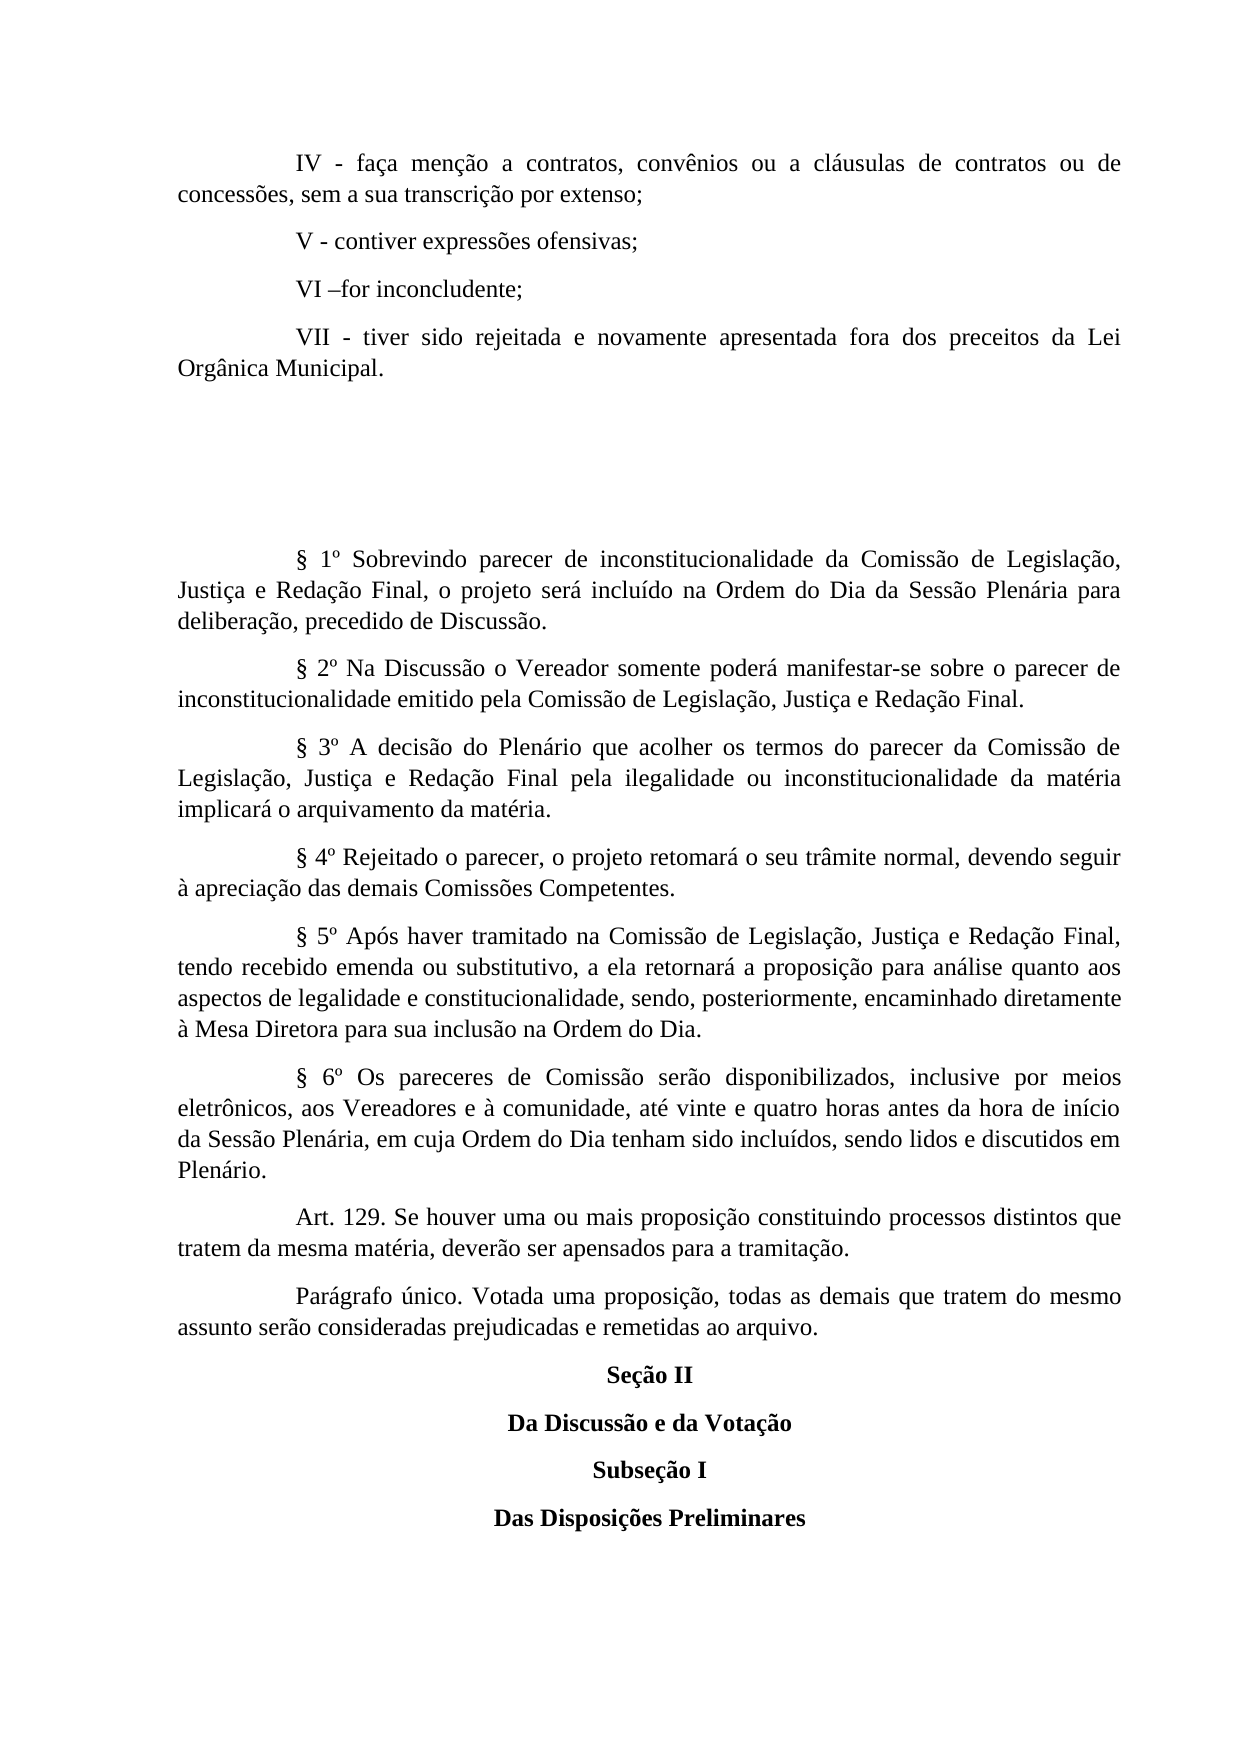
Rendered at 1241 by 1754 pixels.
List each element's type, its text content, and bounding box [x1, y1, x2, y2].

text V - contiver expressões ofensivas; [177, 226, 1122, 255]
text § 4º Rejeitado o parecer, o projeto retomará o seu trâmite normal, devendo seguir à apreciação das demais Comissões Competentes. [177, 842, 1122, 902]
text § 2º Na Discussão o Vereador somente poderá manifestar-se sobre o parecer de inconstitucionalidade emitido pela Comissão de Legislação, Justiça e Redação Final. [177, 653, 1122, 713]
text § 3º A decisão do Plenário que acolher os termos do parecer da Comissão de Legislação, Justiça e Redação Final pela ilegalidade ou inconstitucionalidade da matéria implicará o arquivamento da matéria. [177, 732, 1122, 823]
text Seção II [177, 1360, 1122, 1389]
text § 5º Após haver tramitado na Comissão de Legislação, Justiça e Redação Final, tendo recebido emenda ou substitutivo, a ela retornará a proposição para análise quanto aos aspectos de legalidade e constitucionalidade, sendo, posteriormente, encaminhado diretamente à Mesa Diretora para sua inclusão na Ordem do Dia. [177, 921, 1122, 1043]
text Parágrafo único. Votada uma proposição, todas as demais que tratem do mesmo assunto serão consideradas prejudicadas e remetidas ao arquivo. [177, 1281, 1122, 1341]
text § 6º Os pareceres de Comissão serão disponibilizados, inclusive por meios eletrônicos, aos Vereadores e à comunidade, até vinte e quatro horas antes da hora de início da Sessão Plenária, em cuja Ordem do Dia tenham sido incluídos, sendo lidos e discutidos em Plenário. [177, 1062, 1122, 1183]
text VII - tiver sido rejeitada e novamente apresentada fora dos preceitos da Lei Orgânica Municipal. [177, 322, 1122, 382]
text Das Disposições Preliminares [177, 1503, 1122, 1532]
text Art. 129. Se houver uma ou mais proposição constituindo processos distintos que tratem da mesma matéria, deverão ser apensados para a tramitação. [177, 1202, 1122, 1262]
text Subseção I [177, 1455, 1122, 1484]
text Da Discussão e da Votação [177, 1408, 1122, 1436]
text VI –for inconcludente; [177, 274, 1122, 303]
text IV - faça menção a contratos, convênios ou a cláusulas de contratos ou de concessões, sem a sua transcrição por extenso; [177, 148, 1122, 207]
text § 1º Sobrevindo parecer de inconstitucionalidade da Comissão de Legislação, Justiça e Redação Final, o projeto será incluído na Ordem do Dia da Sessão Plenária para deliberação, precedido de Discussão. [177, 544, 1122, 634]
